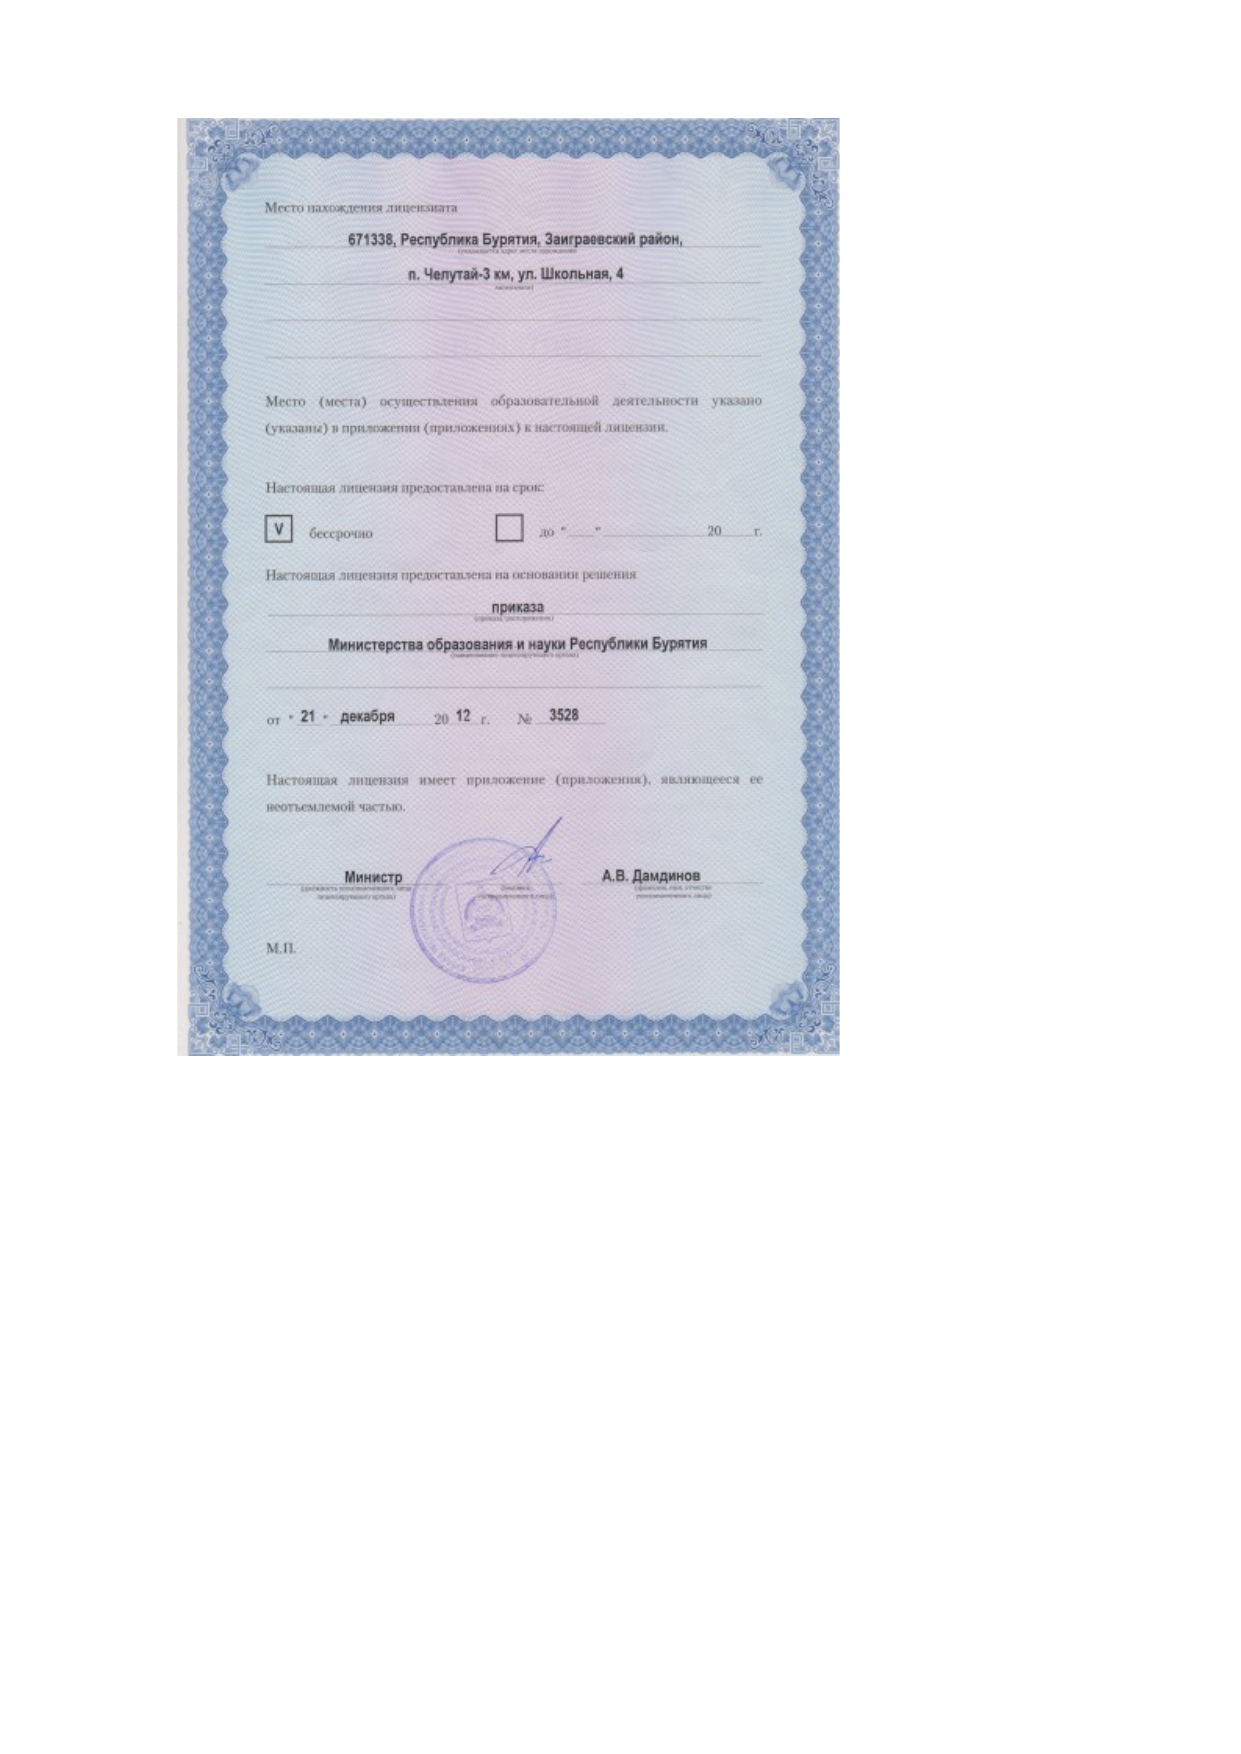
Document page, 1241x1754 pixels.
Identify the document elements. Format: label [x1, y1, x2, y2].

picture [177, 118, 840, 1056]
